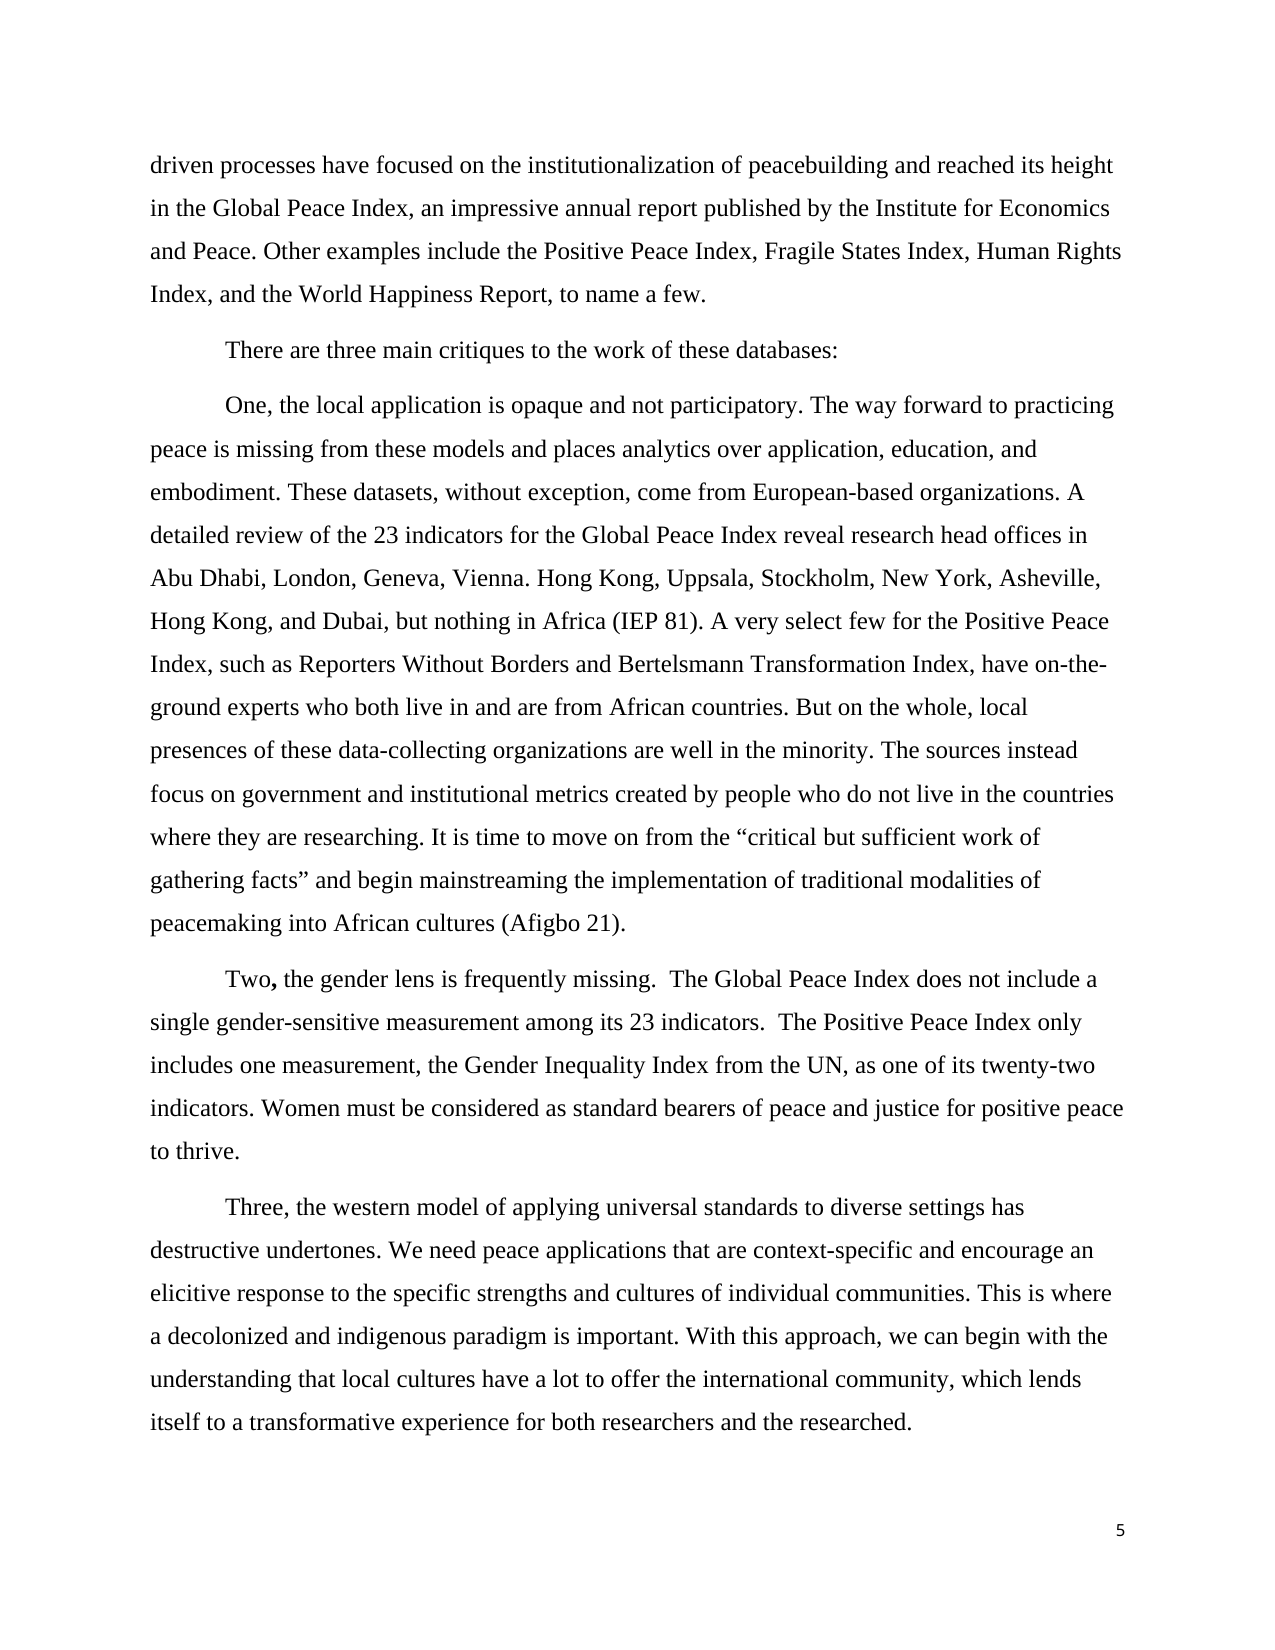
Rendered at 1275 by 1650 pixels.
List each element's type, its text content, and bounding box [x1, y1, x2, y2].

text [150, 150, 1125, 308]
text Two, the gender lens is frequently missing. The Global Peace Index does not include a single gender-sensitive measurement among its 23 indicators. The Positive Peace Index only includes one measurement, the Gender Inequality Index from the UN, as one of its twenty-two indicators. Women must be considered as standard bearers of peace and justice for positive peace to thrive. [150, 964, 1125, 1165]
text Three, the western model of applying universal standards to diverse settings has destructive undertones. We need peace applications that are context-specific and encourage an elicitive response to the specific strengths and cultures of individual communities. This is where a decolonized and indigenous paradigm is important. With this approach, we can begin with the understanding that local cultures have a lot to offer the international community, which lends itself to a transformative experience for both researchers and the researched. [150, 1192, 1125, 1436]
text One, the local application is opaque and not participatory. The way forward to practicing peace is missing from these models and places analytics over application, education, and embodiment. These datasets, without exception, come from European-based organizations. A detailed review of the 23 indicators for the Global Peace Index reveal research head offices in Abu Dhabi, London, Geneva, Vienna. Hong Kong, Uppsala, Stockholm, New York, Asheville, Hong Kong, and Dubai, but nothing in Africa (IEP 81). A very select few for the Positive Peace Index, such as Reporters Without Borders and Bertelsmann Transformation Index, have on-the-ground experts who both live in and are from African countries. But on the whole, local presences of these data-collecting organizations are well in the minority. The sources instead focus on government and institutional metrics created by people who do not live in the countries where they are researching. It is time to move on from the “critical but sufficient work of gathering facts” and begin mainstreaming the implementation of traditional modalities of peacemaking into African cultures (Afigbo 21). [150, 391, 1125, 937]
text There are three main critiques to the work of these databases: [150, 335, 1125, 364]
